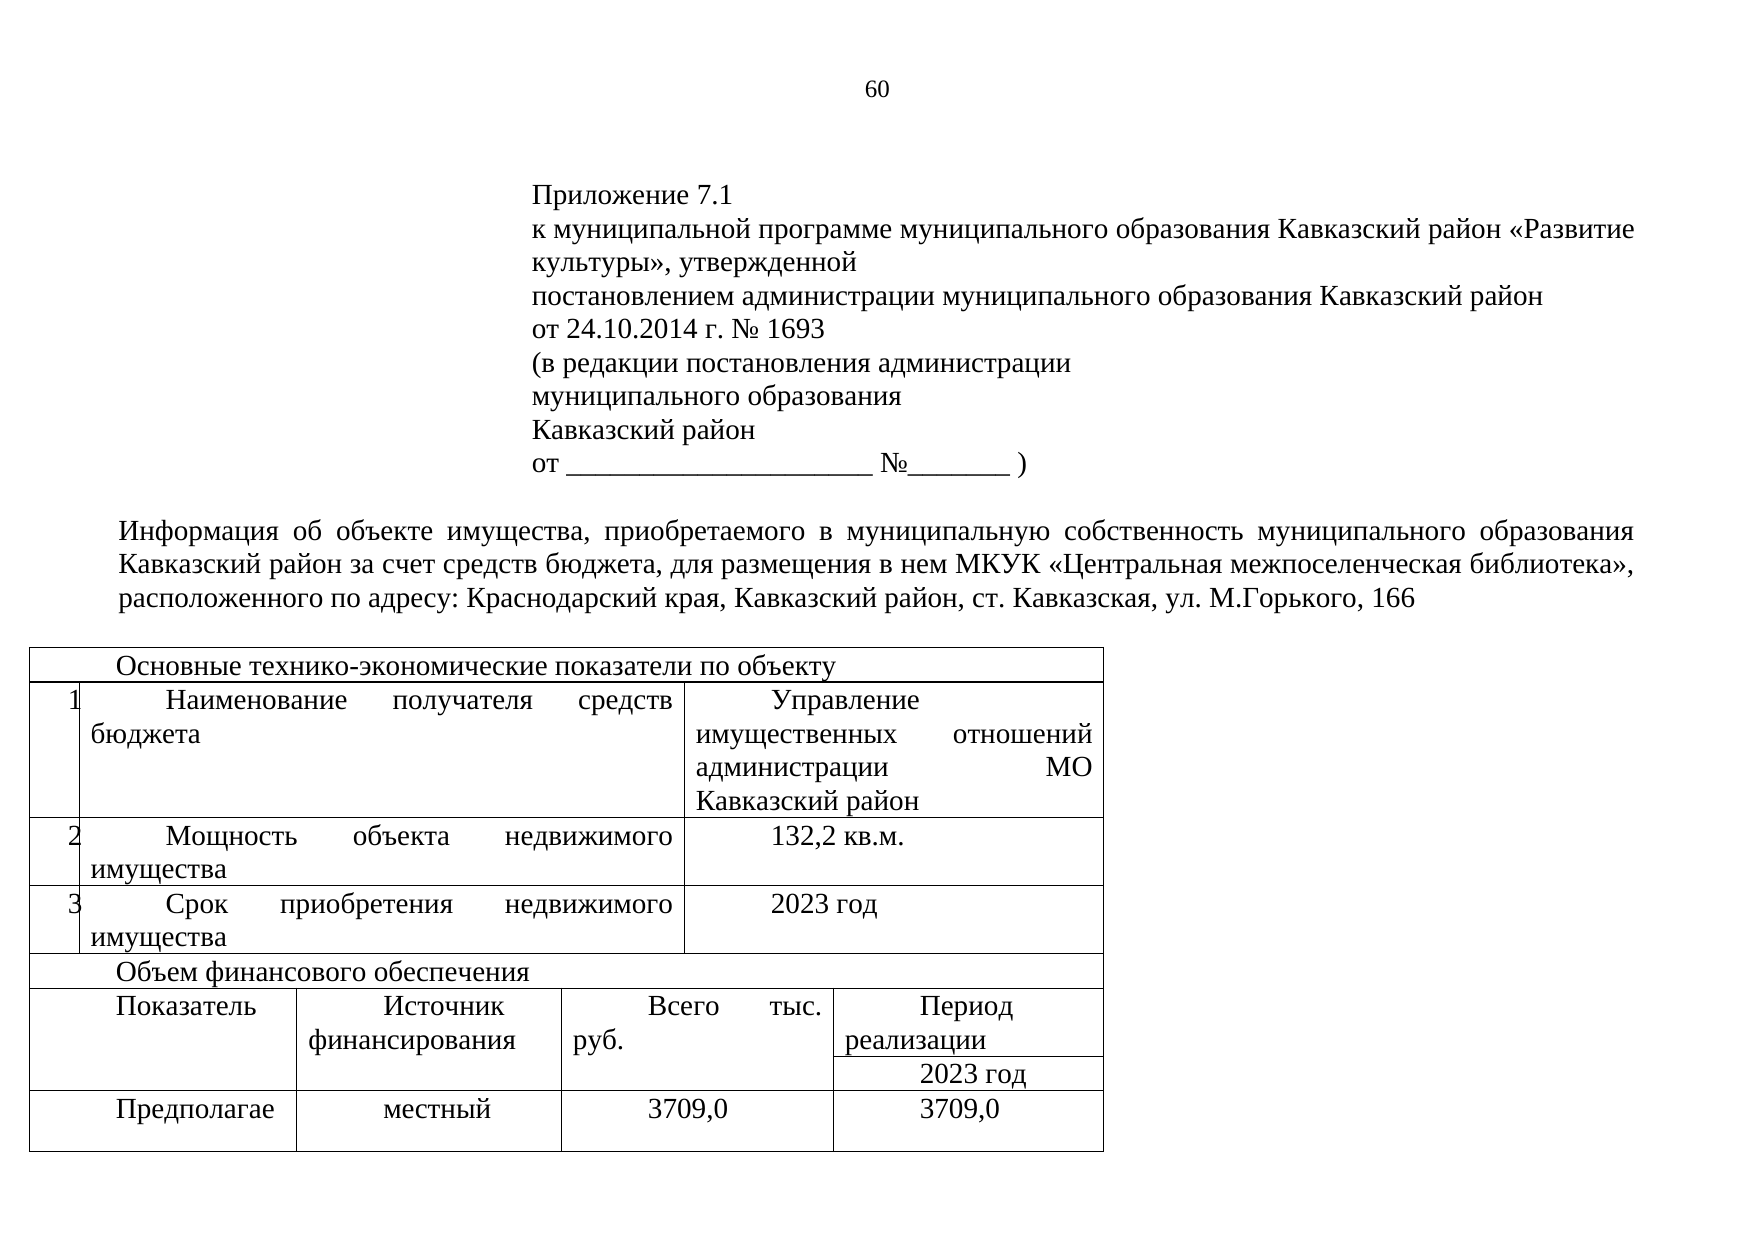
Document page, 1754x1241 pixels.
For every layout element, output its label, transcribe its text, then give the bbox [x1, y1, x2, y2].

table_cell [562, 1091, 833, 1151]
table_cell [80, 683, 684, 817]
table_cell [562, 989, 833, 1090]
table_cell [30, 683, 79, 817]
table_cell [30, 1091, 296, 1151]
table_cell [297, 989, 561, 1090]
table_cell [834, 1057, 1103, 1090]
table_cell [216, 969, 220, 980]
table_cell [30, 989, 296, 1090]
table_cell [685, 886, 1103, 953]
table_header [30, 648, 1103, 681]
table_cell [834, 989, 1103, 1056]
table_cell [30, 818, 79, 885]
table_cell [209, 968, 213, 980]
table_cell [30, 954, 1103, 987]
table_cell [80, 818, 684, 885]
text постановлением администрации муниципального образования Кавказский район [532, 278, 1636, 311]
text от 24.10.2014 г. № 1693 [532, 311, 1636, 345]
text Кавказский район [532, 412, 1636, 446]
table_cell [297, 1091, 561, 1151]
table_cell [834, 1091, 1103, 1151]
text (в редакции постановления администрации [532, 345, 1636, 378]
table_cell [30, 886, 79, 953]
text муниципального образования [532, 378, 1636, 412]
text Информация об объекте имущества, приобретаемого в муниципальную собственность муниципального образования Кавказский район за счет средств бюджета, для размещения в нем МКУК «Центральная межпоселенческая библиотека», расположенного по адресу: Краснодарский края, Кавказский район, ст. Кавказская, ул. М.Горького, 166 [118, 513, 1636, 613]
text от _____________________ №_______ ) [532, 446, 1636, 479]
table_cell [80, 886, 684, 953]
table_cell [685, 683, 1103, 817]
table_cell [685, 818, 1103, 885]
text Приложение 7.1 [532, 177, 1636, 211]
text к муниципальной программе муниципального образования Кавказский район «Развитие культуры», утвержденной [532, 211, 1636, 278]
